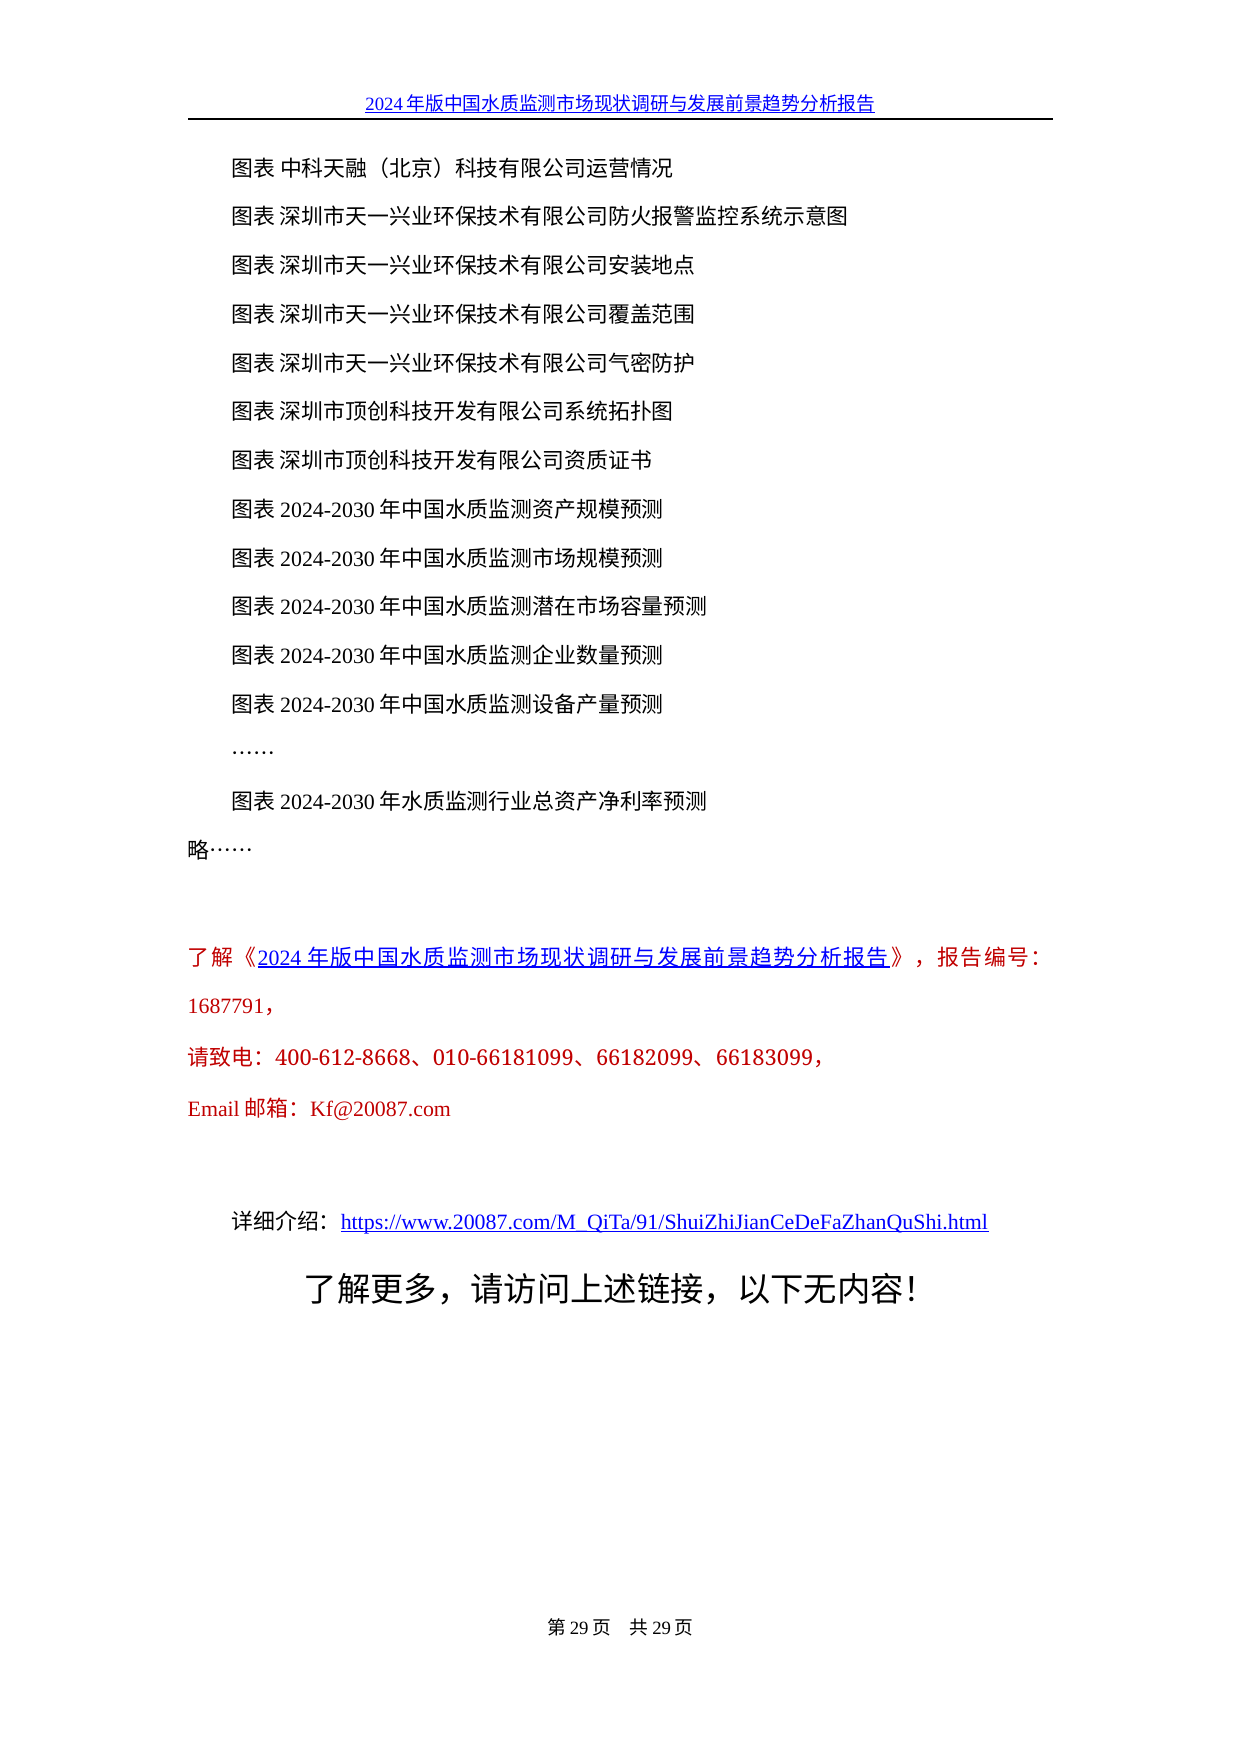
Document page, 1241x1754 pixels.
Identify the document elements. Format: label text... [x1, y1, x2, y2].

text 请致电：400-612-8668、010-66181099、66182099、66183099， [187, 1039, 1053, 1072]
text 了解《2024年版中国水质监测市场现状调研与发展前景趋势分析报告》，报告编号：1687791， [187, 939, 1053, 1020]
title 了解更多，请访问上述链接，以下无内容！ [187, 1254, 1053, 1319]
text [187, 150, 1053, 865]
text Email邮箱：Kf@20087.com [187, 1091, 1053, 1123]
text 详细介绍：https://www.20087.com/M_QiTa/91/ShuiZhiJianCeDeFaZhanQuShi.html [187, 1204, 1053, 1236]
